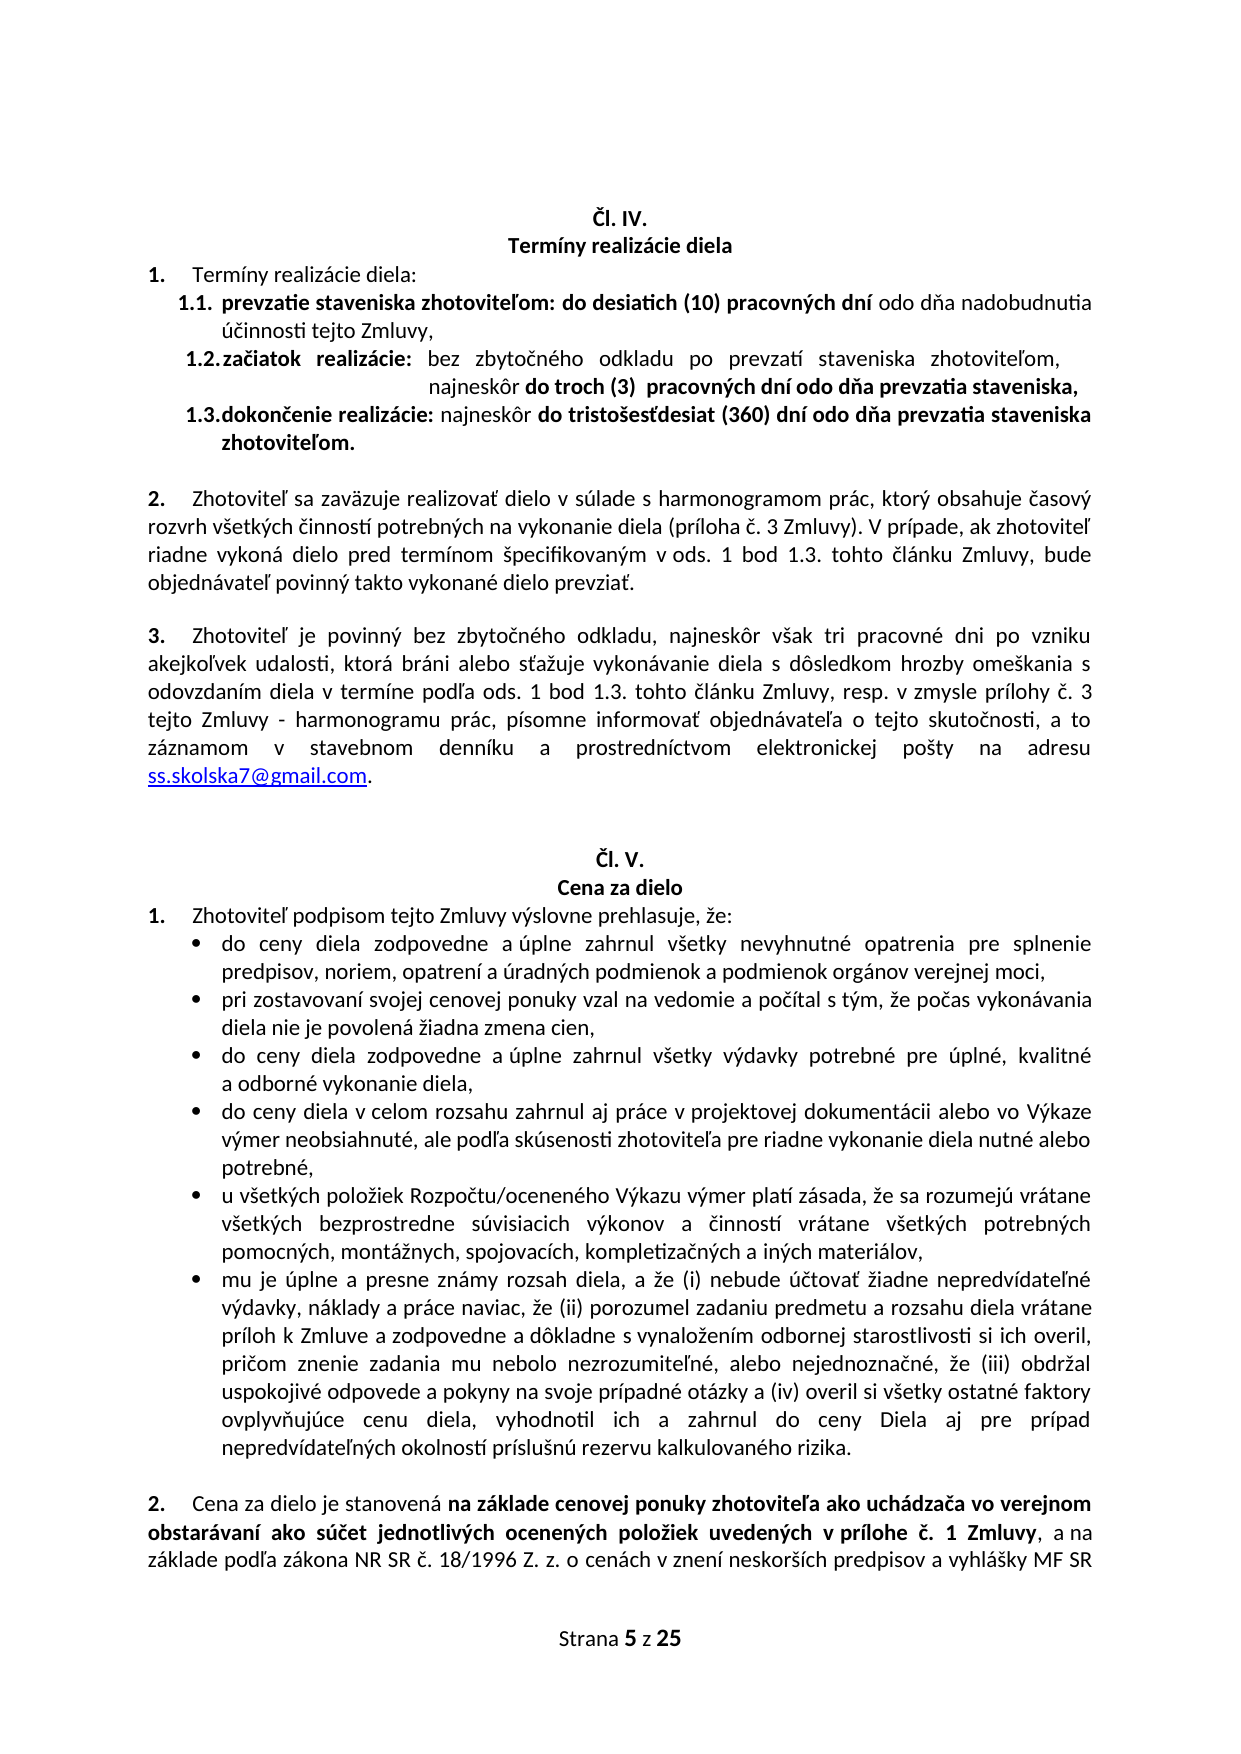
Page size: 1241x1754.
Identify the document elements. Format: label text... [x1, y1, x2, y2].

list Zhotoviteľ podpisom tejto Zmluvy výslovne prehlasuje, že: [148, 901, 1093, 929]
list pri zostavovaní svojej cenovej ponuky vzal na vedomie a počítal s tým, že počas vykonávania diela nie je povolená žiadna zmena cien, [192, 985, 1093, 1041]
list u všetkých položiek Rozpočtu/oceneného Výkazu výmer platí zásada, že sa rozumejú vrátane všetkých bezprostredne súvisiacich výkonov a činností vrátane všetkých potrebných pomocných, montážnych, spojovacích, kompletizačných a iných materiálov, [192, 1181, 1093, 1265]
list mu je úplne a presne známy rozsah diela, a že (i) nebude účtovať žiadne nepredvídateľné výdavky, náklady a práce naviac, že (ii) porozumel zadaniu predmetu a rozsahu diela vrátane príloh k Zmluve a zodpovedne a dôkladne s vynaložením odbornej starostlivosti si ich overil, pričom znenie zadania mu nebolo nezrozumiteľné, alebo nejednoznačné, že (iii) obdržal uspokojivé odpovede a pokyny na svoje prípadné otázky a (iv) overil si všetky ostatné faktory ovplyvňujúce cenu diela, vyhodnotil ich a zahrnul do ceny Diela aj pre prípad nepredvídateľných okolností príslušnú rezervu kalkulovaného rizika. [192, 1265, 1093, 1462]
text Termíny realizácie diela [148, 232, 1093, 260]
text Čl. V. [148, 845, 1093, 873]
list do ceny diela v celom rozsahu zahrnul aj práce v projektovej dokumentácii alebo vo Výkaze výmer neobsiahnuté, ale podľa skúsenosti zhotoviteľa pre riadne vykonanie diela nutné alebo potrebné, [192, 1097, 1093, 1181]
list do ceny diela zodpovedne a úplne zahrnul všetky nevyhnutné opatrenia pre splnenie predpisov, noriem, opatrení a úradných podmienok a podmienok orgánov verejnej moci, [192, 929, 1093, 985]
list začiatok realizácie: bez zbytočného odkladu po prevzatí staveniska zhotoviteľom, najneskôr do troch (3) pracovných dní odo dňa prevzatia staveniska, [185, 344, 1093, 400]
text Čl. IV. [148, 204, 1093, 232]
list Zhotoviteľ je povinný bez zbytočného odkladu, najneskôr však tri pracovné dni po vzniku akejkoľvek udalosti, ktorá bráni alebo sťažuje vykonávanie diela s dôsledkom hrozby omeškania s odovzdaním diela v termíne podľa ods. 1 bod 1.3. tohto článku Zmluvy, resp. v zmysle prílohy č. 3 tejto Zmluvy - harmonogramu prác, písomne informovať objednávateľa o tejto skutočnosti, a to záznamom v stavebnom denníku a prostredníctvom elektronickej pošty na adresu ss.skolska7@gmail.com. [148, 621, 1093, 789]
list dokončenie realizácie: najneskôr do tristošesťdesiat (360) dní odo dňa prevzatia staveniska zhotoviteľom. [185, 400, 1093, 456]
list do ceny diela zodpovedne a úplne zahrnul všetky výdavky potrebné pre úplné, kvalitné a odborné vykonanie diela, [192, 1041, 1093, 1097]
list Zhotoviteľ sa zaväzuje realizovať dielo v súlade s harmonogramom prác, ktorý obsahuje časový rozvrh všetkých činností potrebných na vykonanie diela (príloha č. 3 Zmluvy). V prípade, ak zhotoviteľ riadne vykoná dielo pred termínom špecifikovaným v ods. 1 bod 1.3. tohto článku Zmluvy, bude objednávateľ povinný takto vykonané dielo prevziať. [148, 484, 1093, 596]
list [148, 1489, 1093, 1574]
list Termíny realizácie diela: [148, 260, 1093, 288]
text Cena za dielo [148, 873, 1093, 901]
list prevzatie staveniska zhotoviteľom: do desiatich (10) pracovných dní odo dňa nadobudnutia účinnosti tejto Zmluvy, [177, 288, 1093, 344]
